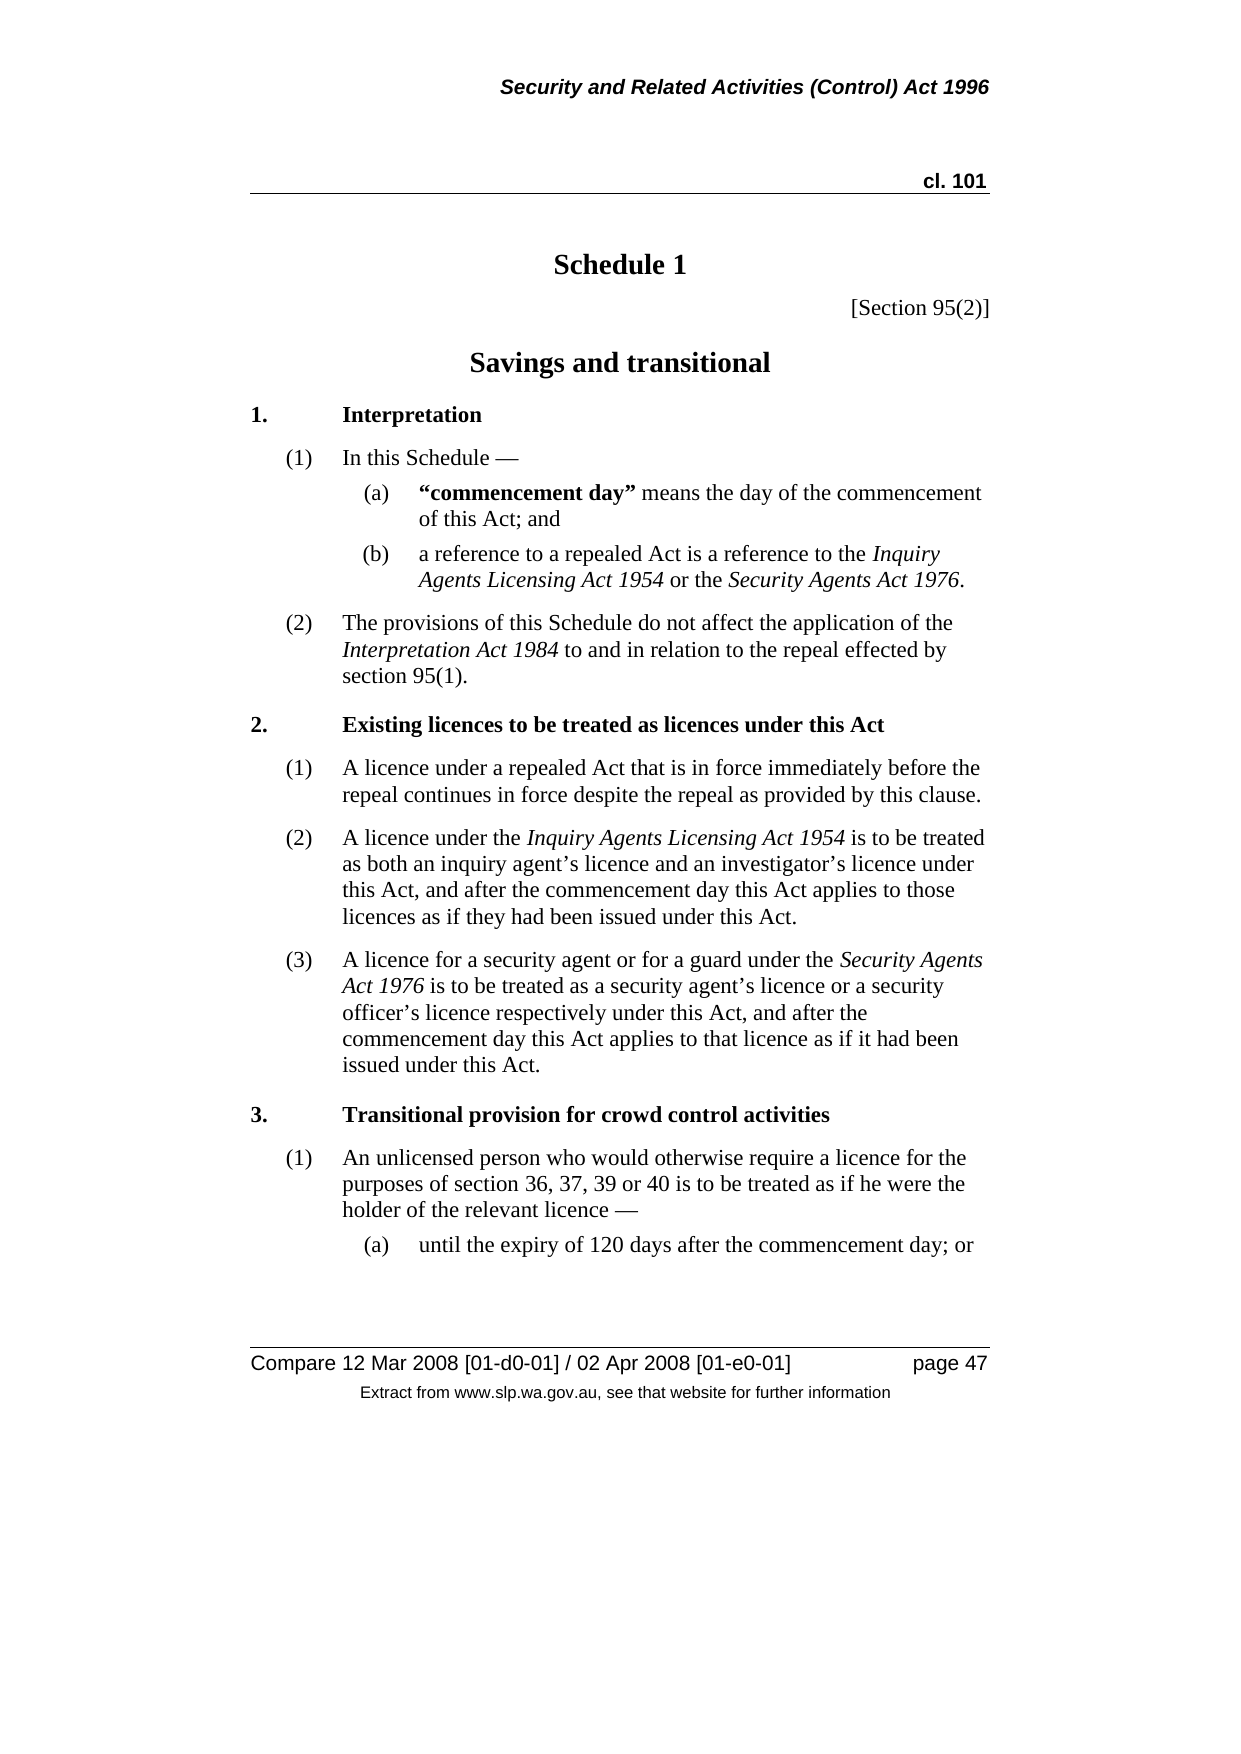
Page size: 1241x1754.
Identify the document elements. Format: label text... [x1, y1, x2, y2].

text (1) In this Schedule — [250, 444, 990, 471]
text (a) “commencement day” means the day of the commencement of this Act; and [250, 479, 990, 532]
text (1) An unlicensed person who would otherwise require a licence for the purposes of section 36, 37, 39 or 40 is to be treated as if he were the holder of the relevant licence — [250, 1144, 990, 1223]
text [Section 95(2)] [250, 293, 990, 320]
text (1) A licence under a repealed Act that is in force immediately before the repeal continues in force despite the repeal as provided by this clause. [250, 754, 990, 807]
subtitle Savings and transitional [250, 345, 990, 378]
subtitle 2. Existing licences to be treated as licences under this Act [250, 711, 990, 738]
subtitle Schedule 1 [250, 247, 990, 281]
text (b) a reference to a repealed Act is a reference to the Inquiry Agents Licensing Act 1954 or the Security Agents Act 1976. [250, 540, 990, 593]
subtitle 3. Transitional provision for crowd control activities [250, 1101, 990, 1127]
text (3) A licence for a security agent or for a guard under the Security Agents Act 1976 is to be treated as a security agent’s licence or a security officer’s licence respectively under this Act, and after the commencement day this Act applies to that licence as if it had been issued under this Act. [250, 946, 990, 1078]
text (2) A licence under the Inquiry Agents Licensing Act 1954 is to be treated as both an inquiry agent’s licence and an investigator’s licence under this Act, and after the commencement day this Act applies to those licences as if they had been issued under this Act. [250, 824, 990, 929]
text (2) The provisions of this Schedule do not affect the application of the Interpretation Act 1984 to and in relation to the repeal effected by section 95(1). [250, 609, 990, 688]
subtitle 1. Interpretation [250, 401, 990, 428]
text (a) until the expiry of 120 days after the commencement day; or [250, 1231, 990, 1257]
